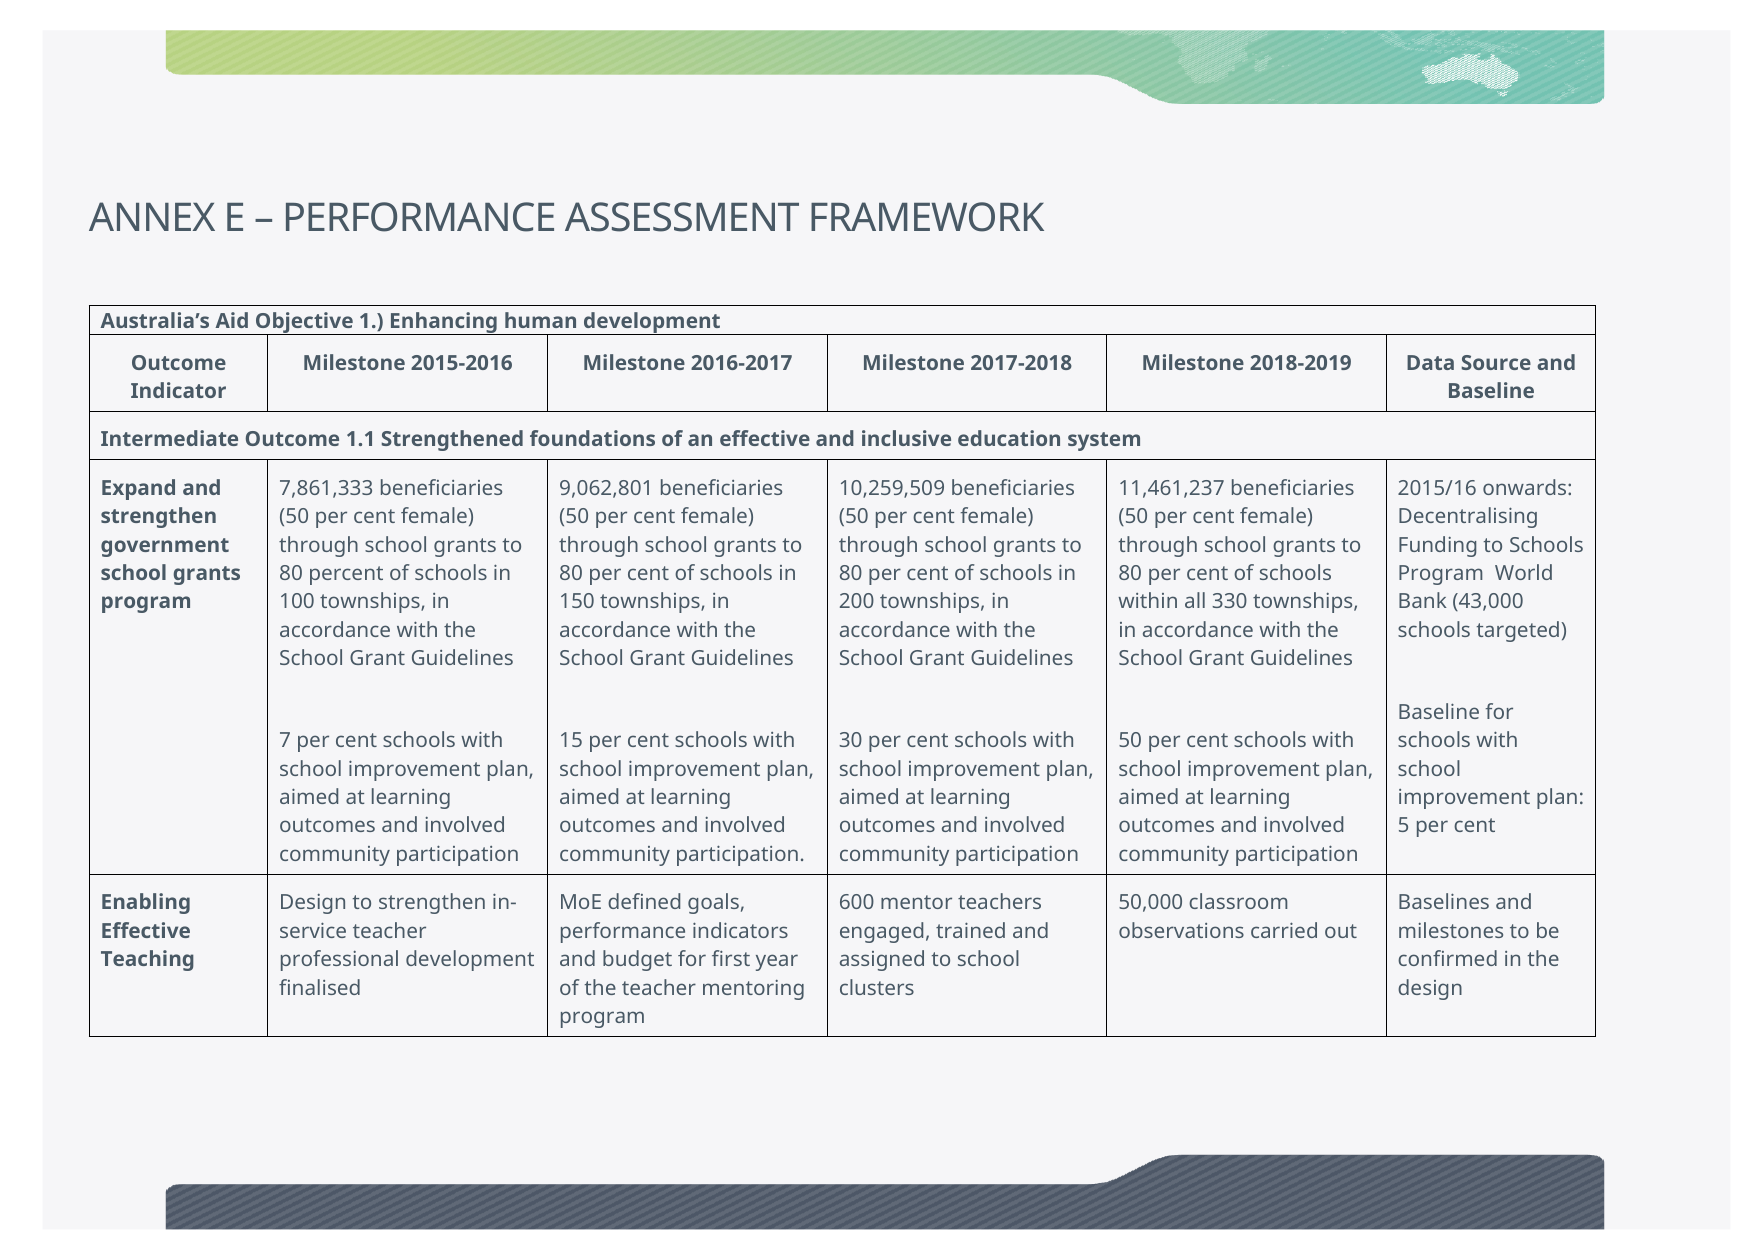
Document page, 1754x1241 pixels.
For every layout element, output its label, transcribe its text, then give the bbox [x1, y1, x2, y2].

table_cell 10,259,509 beneficiaries (50 per cent female) through school grants to 80 per cent of schools in 200 townships, in accordance with the School Grant Guidelines 30 per cent schools with school improvement plan, aimed at learning outcomes and involved community participation [828, 460, 1106, 874]
text Annex E – Performance Assessment Framework [89, 189, 1595, 243]
table_cell 50,000 classroom observations carried out [1107, 875, 1386, 1036]
table_header Australia’s Aid Objective 1.) Enhancing human development [90, 306, 1595, 334]
table_cell Data Source and Baseline [1387, 335, 1595, 411]
table_cell Baselines and milestones to be confirmed in the design [1387, 875, 1595, 1036]
table_cell MoE defined goals, performance indicators and budget for first year of the teacher mentoring program [548, 875, 827, 1036]
table_cell Milestone 2016-2017 [548, 335, 827, 411]
table_cell 7,861,333 beneficiaries (50 per cent female) through school grants to 80 percent of schools in 100 townships, in accordance with the School Grant Guidelines 7 per cent schools with school improvement plan, aimed at learning outcomes and involved community participation [268, 460, 547, 874]
picture [1, 9, 1754, 1241]
table_cell 2015/16 onwards: Decentralising Funding to Schools Program World Bank (43,000 schools targeted) Baseline for schools with school improvement plan: 5 per cent [1387, 460, 1595, 874]
table_cell Intermediate Outcome 1.1 Strengthened foundations of an effective and inclusive education system [90, 412, 1595, 459]
table_cell Outcome Indicator [90, 335, 267, 411]
table_cell Expand and strengthen government school grants program [90, 460, 267, 874]
table_cell Milestone 2015-2016 [268, 335, 547, 411]
table_cell 11,461,237 beneficiaries (50 per cent female) through school grants to 80 per cent of schools within all 330 townships, in accordance with the School Grant Guidelines 50 per cent schools with school improvement plan, aimed at learning outcomes and involved community participation [1107, 460, 1386, 874]
table_cell Enabling Effective Teaching [90, 875, 267, 1036]
table_cell 600 mentor teachers engaged, trained and assigned to school clusters [828, 875, 1106, 1036]
table_cell Design to strengthen in-service teacher professional development finalised [268, 875, 547, 1036]
table_cell 9,062,801 beneficiaries (50 per cent female) through school grants to 80 per cent of schools in 150 townships, in accordance with the School Grant Guidelines 15 per cent schools with school improvement plan, aimed at learning outcomes and involved community participation. [548, 460, 827, 874]
table_cell Milestone 2018-2019 [1107, 335, 1386, 411]
table_cell Milestone 2017-2018 [828, 335, 1106, 411]
